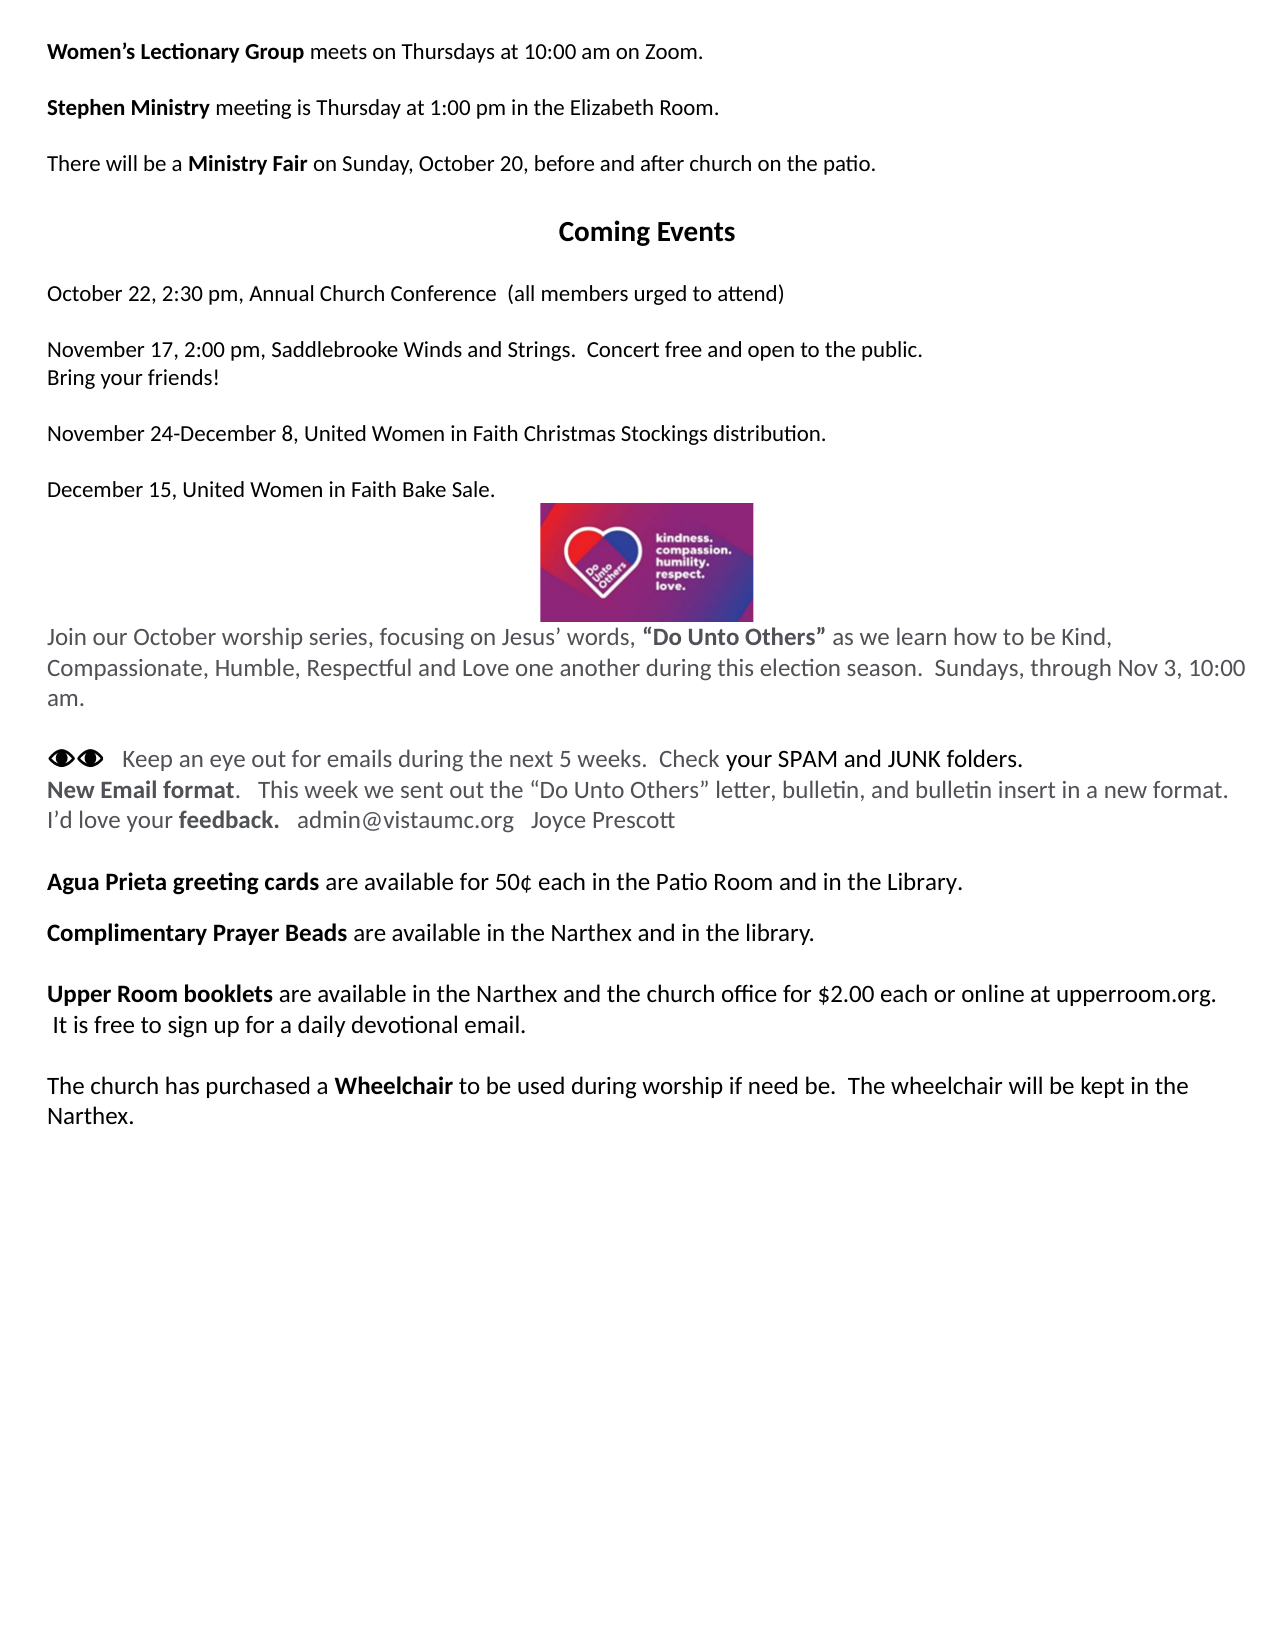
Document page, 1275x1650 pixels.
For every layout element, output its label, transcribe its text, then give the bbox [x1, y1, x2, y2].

text October 22, 2:30 pm, Annual Church Conference (all members urged to attend) [47, 279, 1247, 307]
text Bring your friends! [47, 363, 1247, 391]
picture [540, 503, 754, 622]
text Join our October worship series, focusing on Jesus’ words, “Do Unto Others” as we learn how to be Kind, Compassionate, Humble, Respectful and Love one another during this election season. Sundays, through Nov 3, 10:00 am. [47, 622, 1247, 713]
text The church has purchased a Wheelchair to be used during worship if need be. The wheelchair will be kept in the Narthex. [47, 1070, 1247, 1131]
text Complimentary Prayer Beads are available in the Narthex and in the library. [47, 917, 1247, 948]
text New Email format. This week we sent out the “Do Unto Others” letter, bulletin, and bulletin insert in a new format. I’d love your feedback. admin@vistaumc.org Joyce Prescott [47, 774, 1247, 835]
picture [46, 743, 104, 772]
text Women’s Lectionary Group meets on Thursdays at 10:00 am on Zoom. [47, 37, 1247, 66]
text Stephen Ministry meeting is Thursday at 1:00 pm in the Elizabeth Room. [47, 93, 1247, 122]
text Coming Events [47, 213, 1247, 249]
text It is free to sign up for a daily devotional email. [47, 1009, 1247, 1039]
text Keep an eye out for emails during the next 5 weeks. Check your SPAM and JUNK folders. [47, 744, 1247, 774]
text Agua Prieta greeting cards are available for 50¢ each in the Patio Room and in the Library. [47, 866, 1247, 897]
text December 15, United Women in Faith Bake Sale. [47, 476, 1247, 503]
text November 24-December 8, United Women in Faith Christmas Stockings distribution. [47, 419, 1247, 447]
text There will be a Ministry Fair on Sunday, October 20, before and after church on the patio. [47, 149, 1247, 178]
text Upper Room booklets are available in the Narthex and the church office for $2.00 each or online at upperroom.org. [47, 978, 1247, 1009]
text November 17, 2:00 pm, Saddlebrooke Winds and Strings. Concert free and open to the public. [47, 335, 1247, 363]
